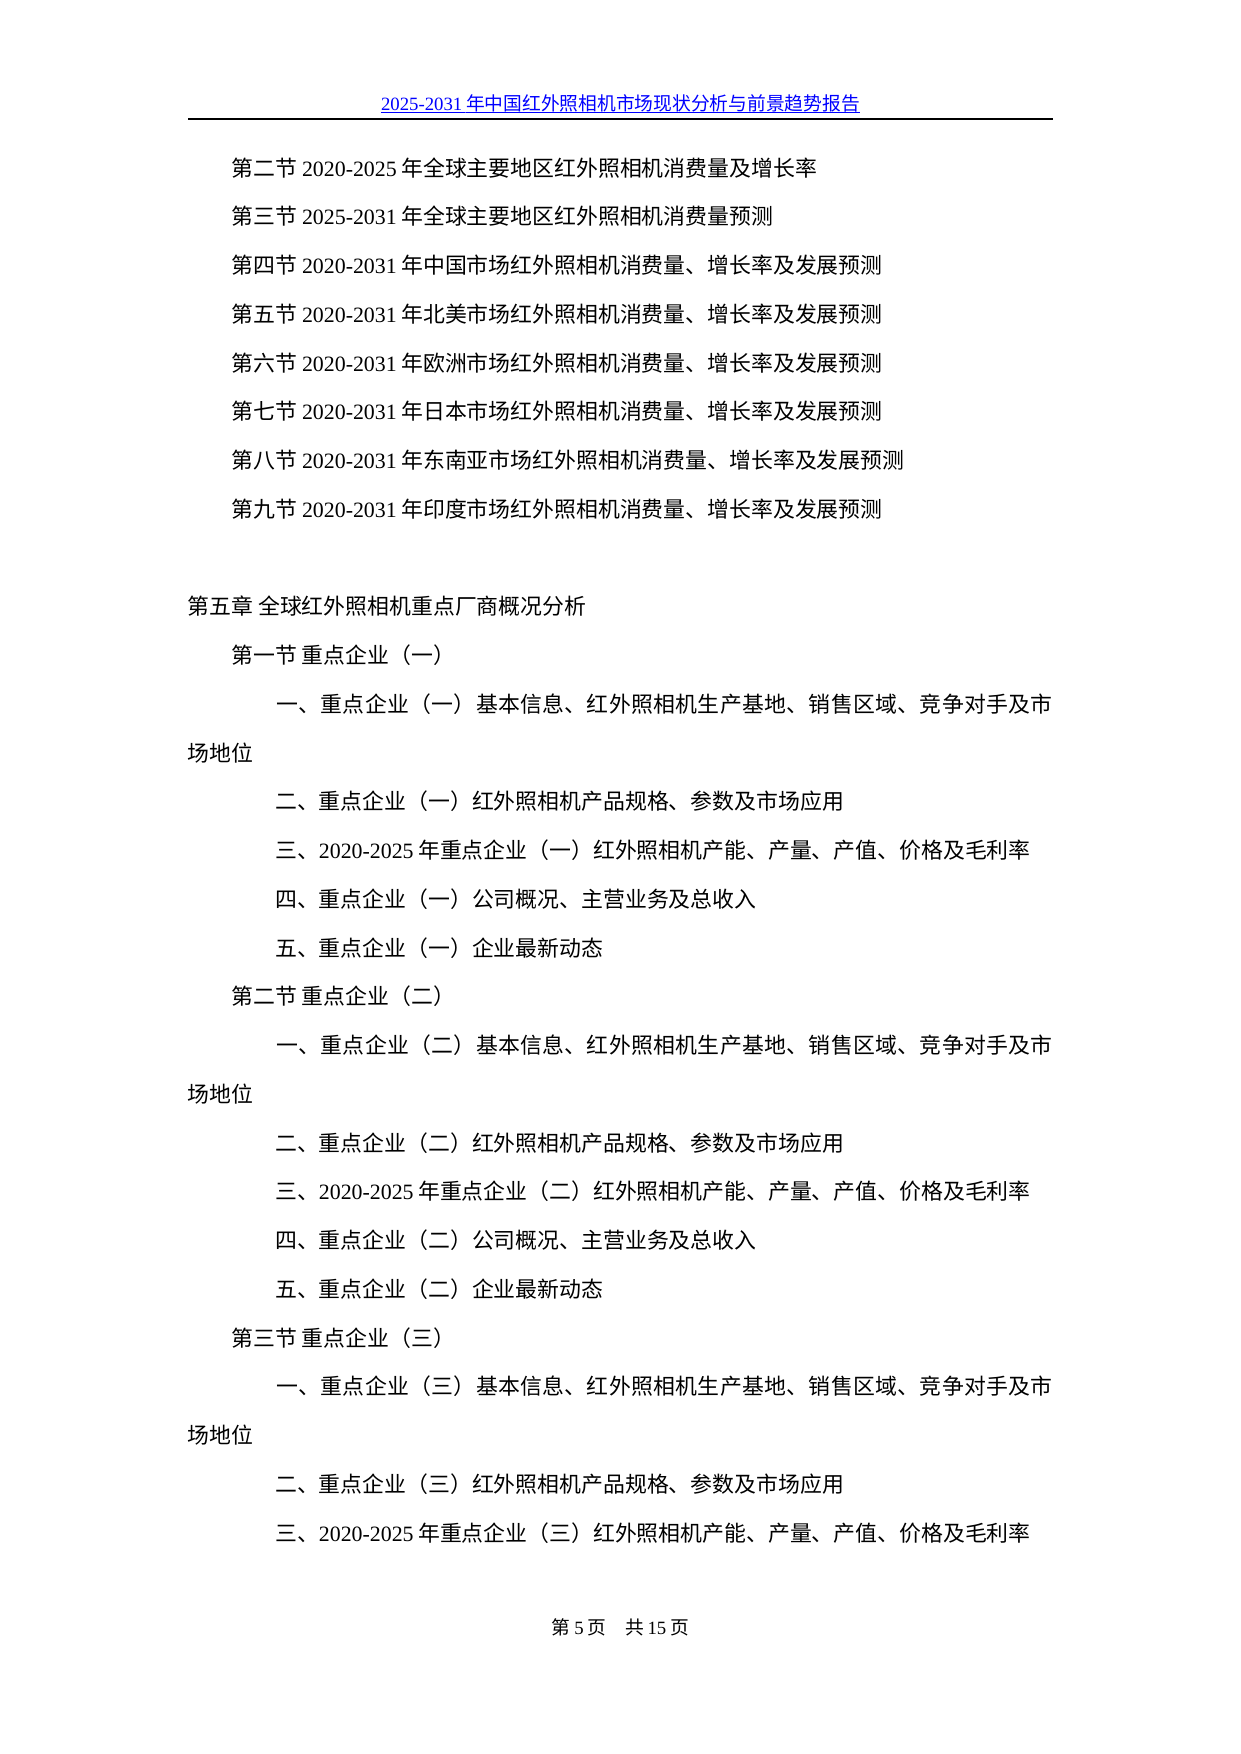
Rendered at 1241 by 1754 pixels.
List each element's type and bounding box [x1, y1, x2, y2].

text [187, 150, 1053, 1548]
